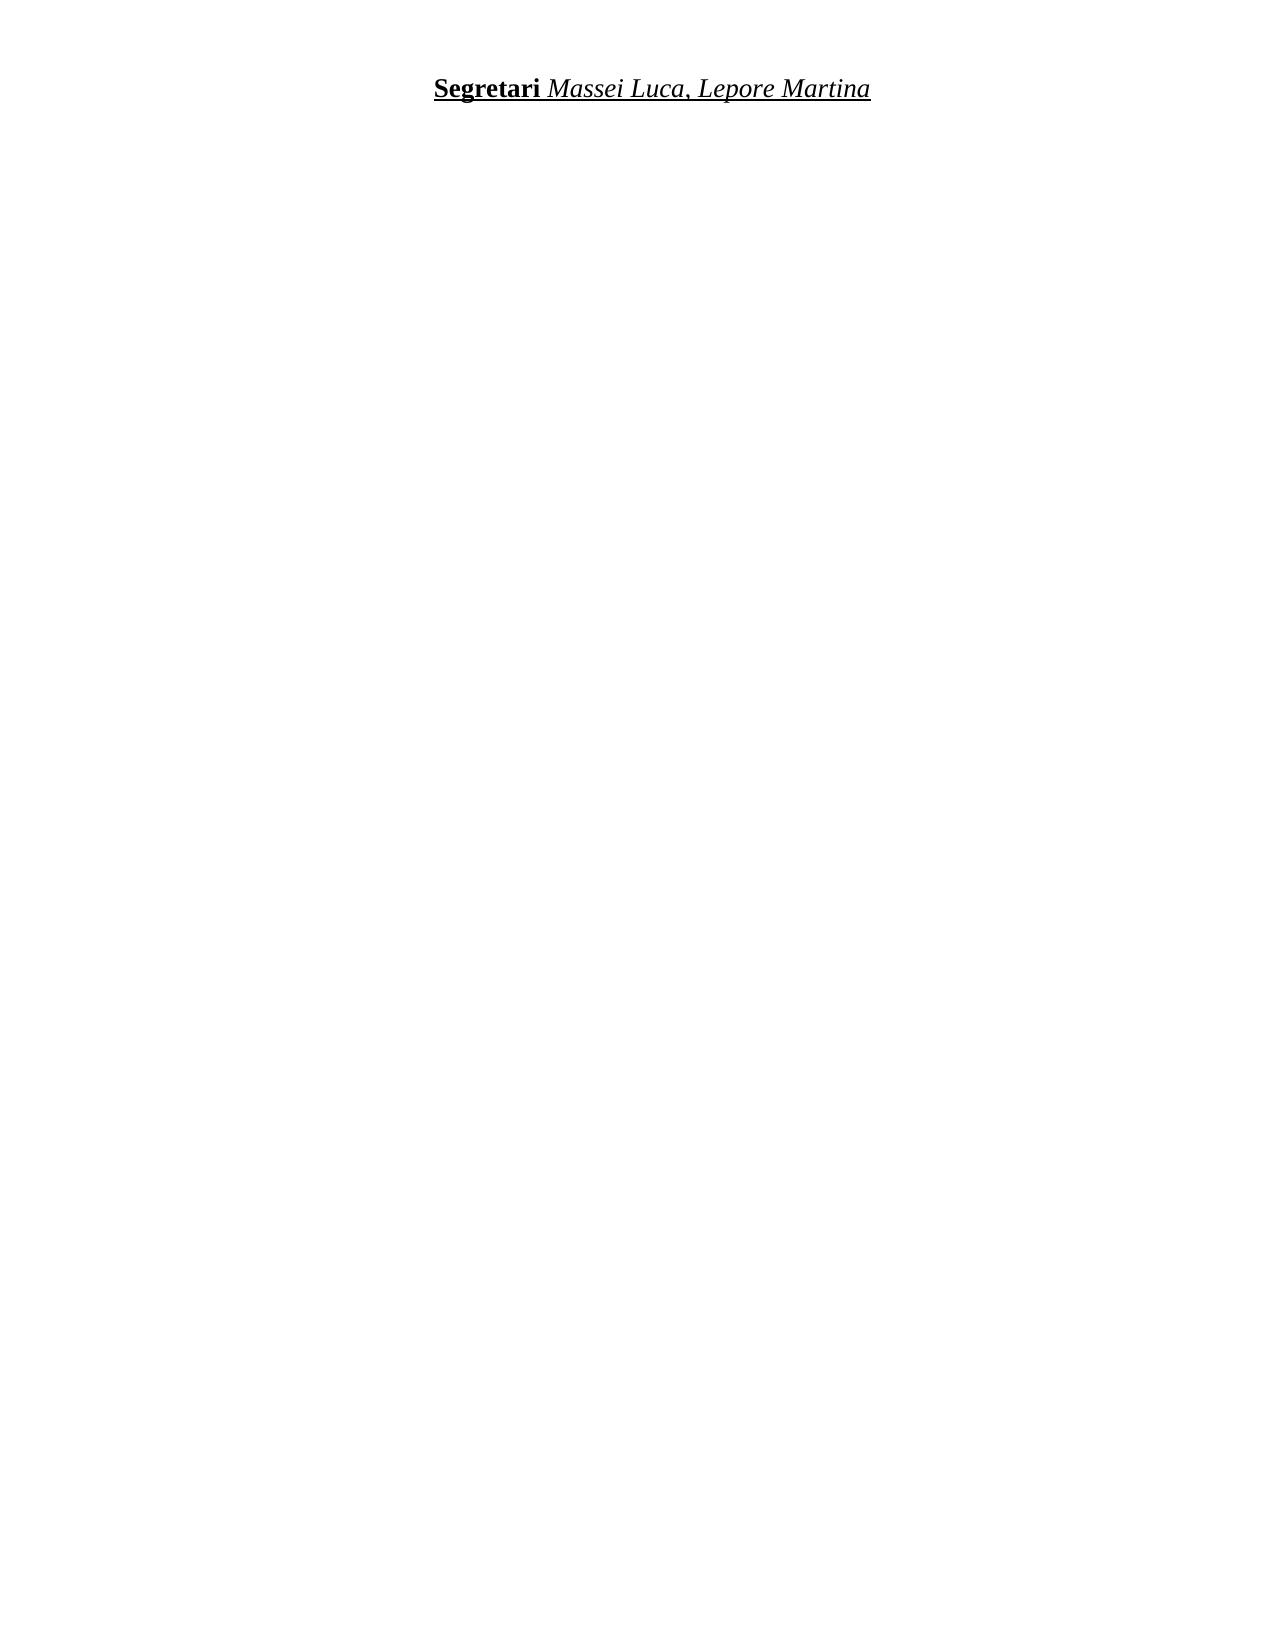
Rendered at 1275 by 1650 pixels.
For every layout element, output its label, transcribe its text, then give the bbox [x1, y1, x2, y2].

text Segretari Massei Luca, Lepore Martina [116, 72, 1191, 103]
